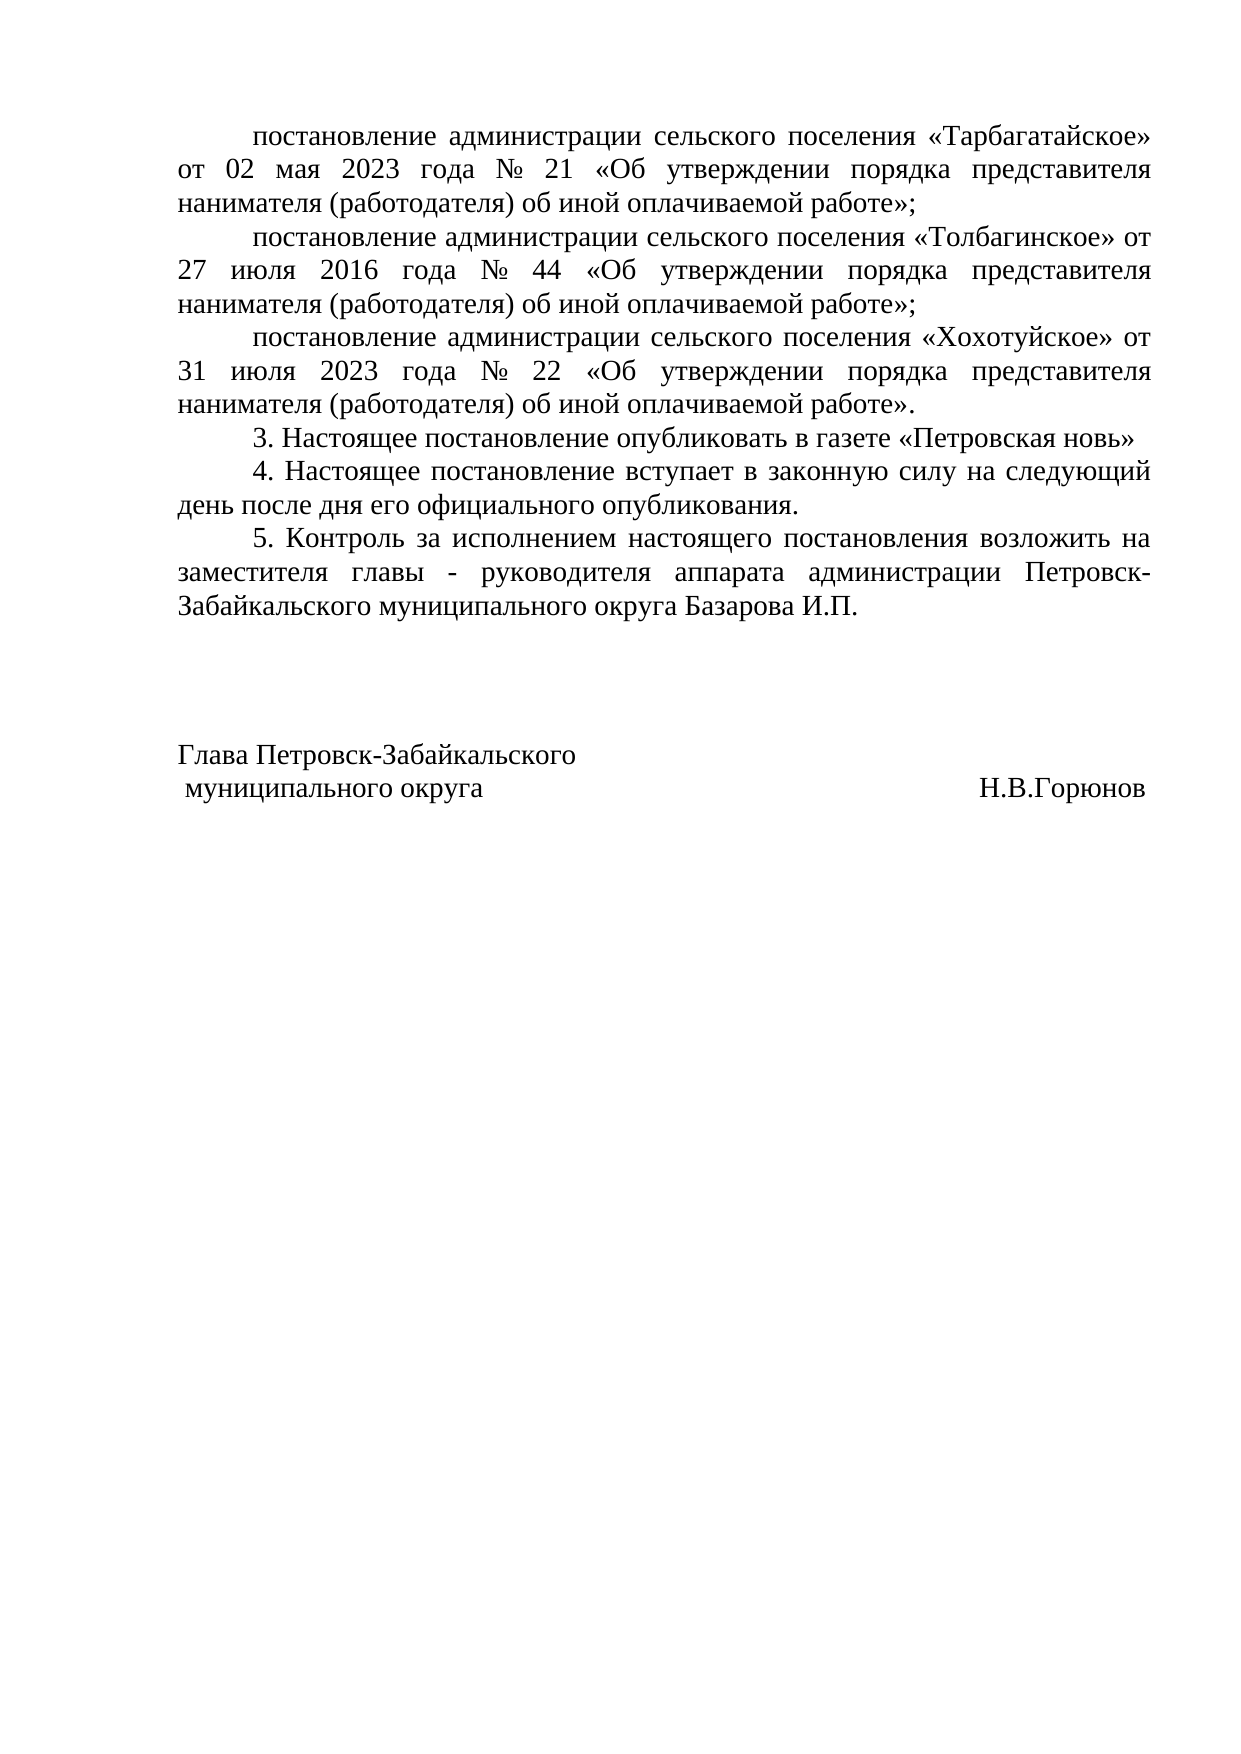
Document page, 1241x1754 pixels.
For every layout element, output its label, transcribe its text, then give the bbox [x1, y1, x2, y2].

text Глава Петровск-Забайкальского [177, 737, 1152, 770]
text 5. Контроль за исполнением настоящего постановления возложить на заместителя главы - руководителя аппарата администрации Петровск-Забайкальского муниципального округа Базарова И.П. [177, 521, 1152, 621]
text 4. Настоящее постановление вступает в законную силу на следующий день после дня его официального опубликования. [177, 453, 1152, 521]
text 3. Настоящее постановление опубликовать в газете «Петровская новь» [177, 420, 1152, 453]
text постановление администрации сельского поселения «Тарбагатайское» от 02 мая 2023 года № 21 «Об утверждении порядка представителя нанимателя (работодателя) об иной оплачиваемой работе»; [177, 118, 1152, 219]
text постановление администрации сельского поселения «Хохотуйское» от 31 июля 2023 года № 22 «Об утверждении порядка представителя нанимателя (работодателя) об иной оплачиваемой работе». [177, 319, 1152, 420]
text муниципального округа Н.В.Горюнов [177, 770, 1152, 804]
text постановление администрации сельского поселения «Толбагинское» от 27 июля 2016 года № 44 «Об утверждении порядка представителя нанимателя (работодателя) об иной оплачиваемой работе»; [177, 219, 1152, 319]
